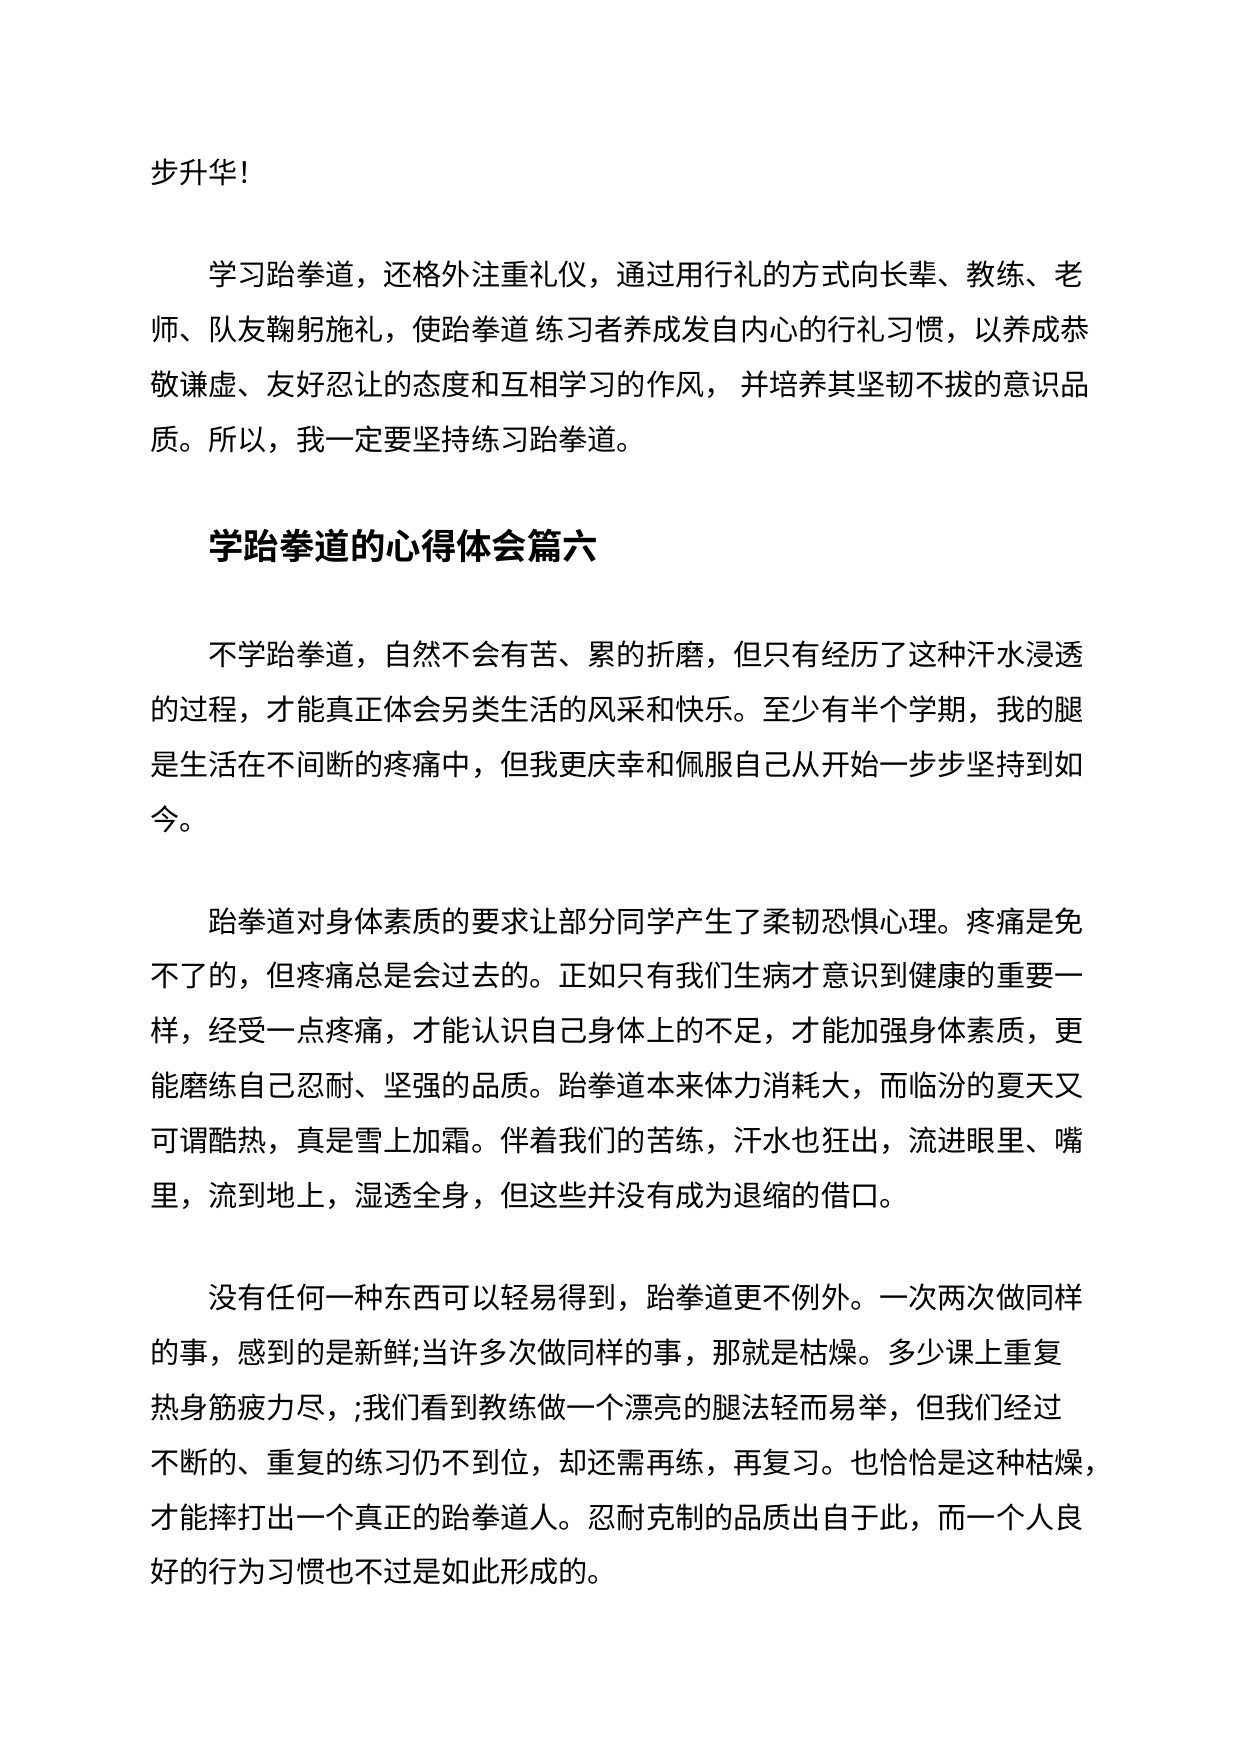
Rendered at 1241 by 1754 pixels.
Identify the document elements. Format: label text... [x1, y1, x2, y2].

text 学习跆拳道，还格外注重礼仪，通过用行礼的方式向长辈、教练、老师、队友鞠躬施礼，使跆拳道 练习者养成发自内心的行礼习惯，以养成恭敬谦虚、友好忍让的态度和互相学习的作风， 并培养其坚韧不拔的意识品质。所以，我一定要坚持练习跆拳道。 [150, 252, 1090, 459]
text 没有任何一种东西可以轻易得到，跆拳道更不例外。一次两次做同样的事，感到的是新鲜;当许多次做同样的事，那就是枯燥。多少课上重复热身筋疲力尽，;我们看到教练做一个漂亮的腿法轻而易举，但我们经过不断的、重复的练习仍不到位，却还需再练，再复习。也恰恰是这种枯燥，才能摔打出一个真正的跆拳道人。忍耐克制的品质出自于此，而一个人良好的行为习惯也不过是如此形成的。 [150, 1274, 1090, 1591]
text 学跆拳道的心得体会篇六 [150, 518, 1090, 569]
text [150, 150, 1090, 192]
text 跆拳道对身体素质的要求让部分同学产生了柔韧恐惧心理。疼痛是免不了的，但疼痛总是会过去的。正如只有我们生病才意识到健康的重要一样，经受一点疼痛，才能认识自己身体上的不足，才能加强身体素质，更能磨练自己忍耐、坚强的品质。跆拳道本来体力消耗大，而临汾的夏天又可谓酷热，真是雪上加霜。伴着我们的苦练，汗水也狂出，流进眼里、嘴里，流到地上，湿透全身，但这些并没有成为退缩的借口。 [150, 898, 1090, 1215]
text 不学跆拳道，自然不会有苦、累的折磨，但只有经历了这种汗水浸透的过程，才能真正体会另类生活的风采和快乐。至少有半个学期，我的腿是生活在不间断的疼痛中，但我更庆幸和佩服自己从开始一步步坚持到如今。 [150, 632, 1090, 839]
